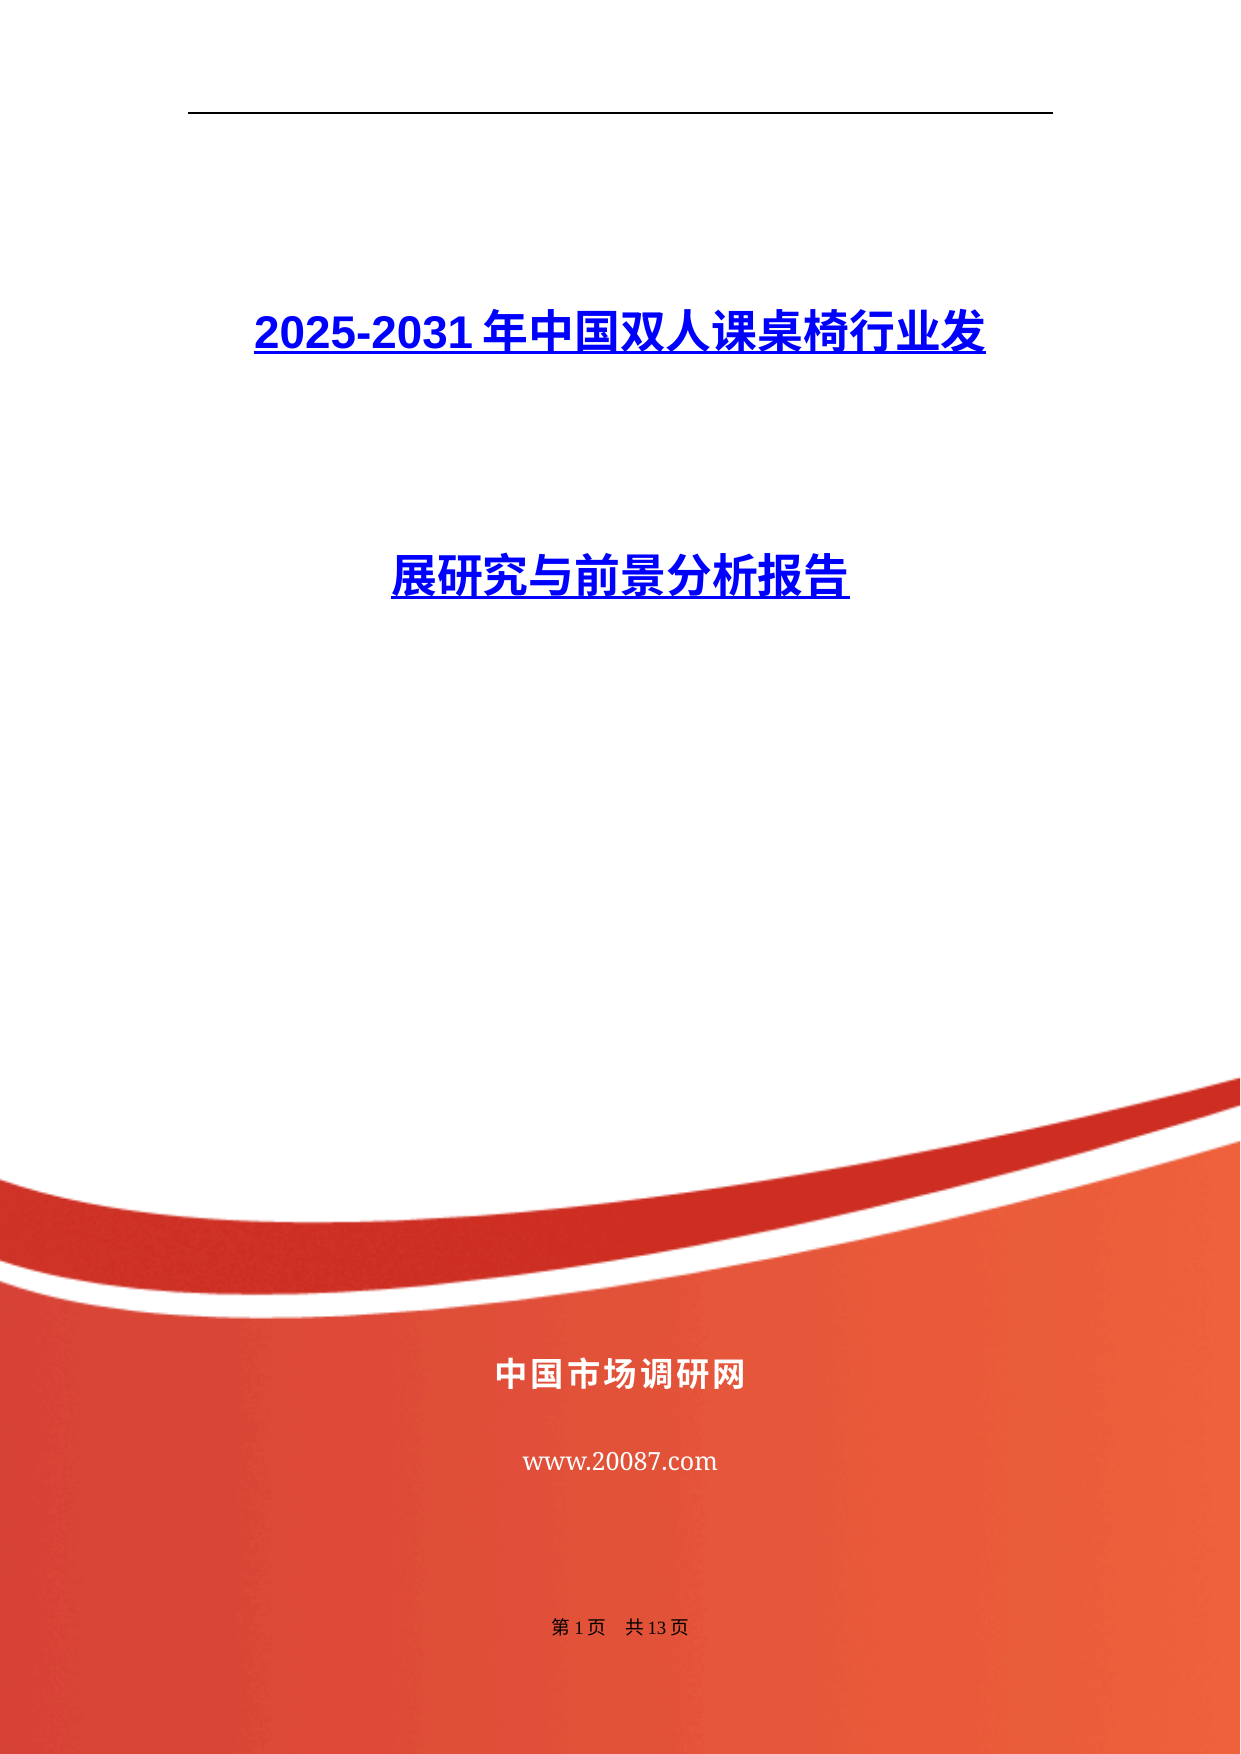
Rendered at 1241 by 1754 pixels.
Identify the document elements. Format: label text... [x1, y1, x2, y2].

picture [0, 1006, 1241, 1754]
subtitle 中国市场调研网 [187, 1339, 1053, 1404]
text www.20087.com [187, 1428, 1053, 1493]
table_header 2025-2031年中国双人课桌椅行业发展研究与前景分析报告 [188, 207, 1053, 773]
